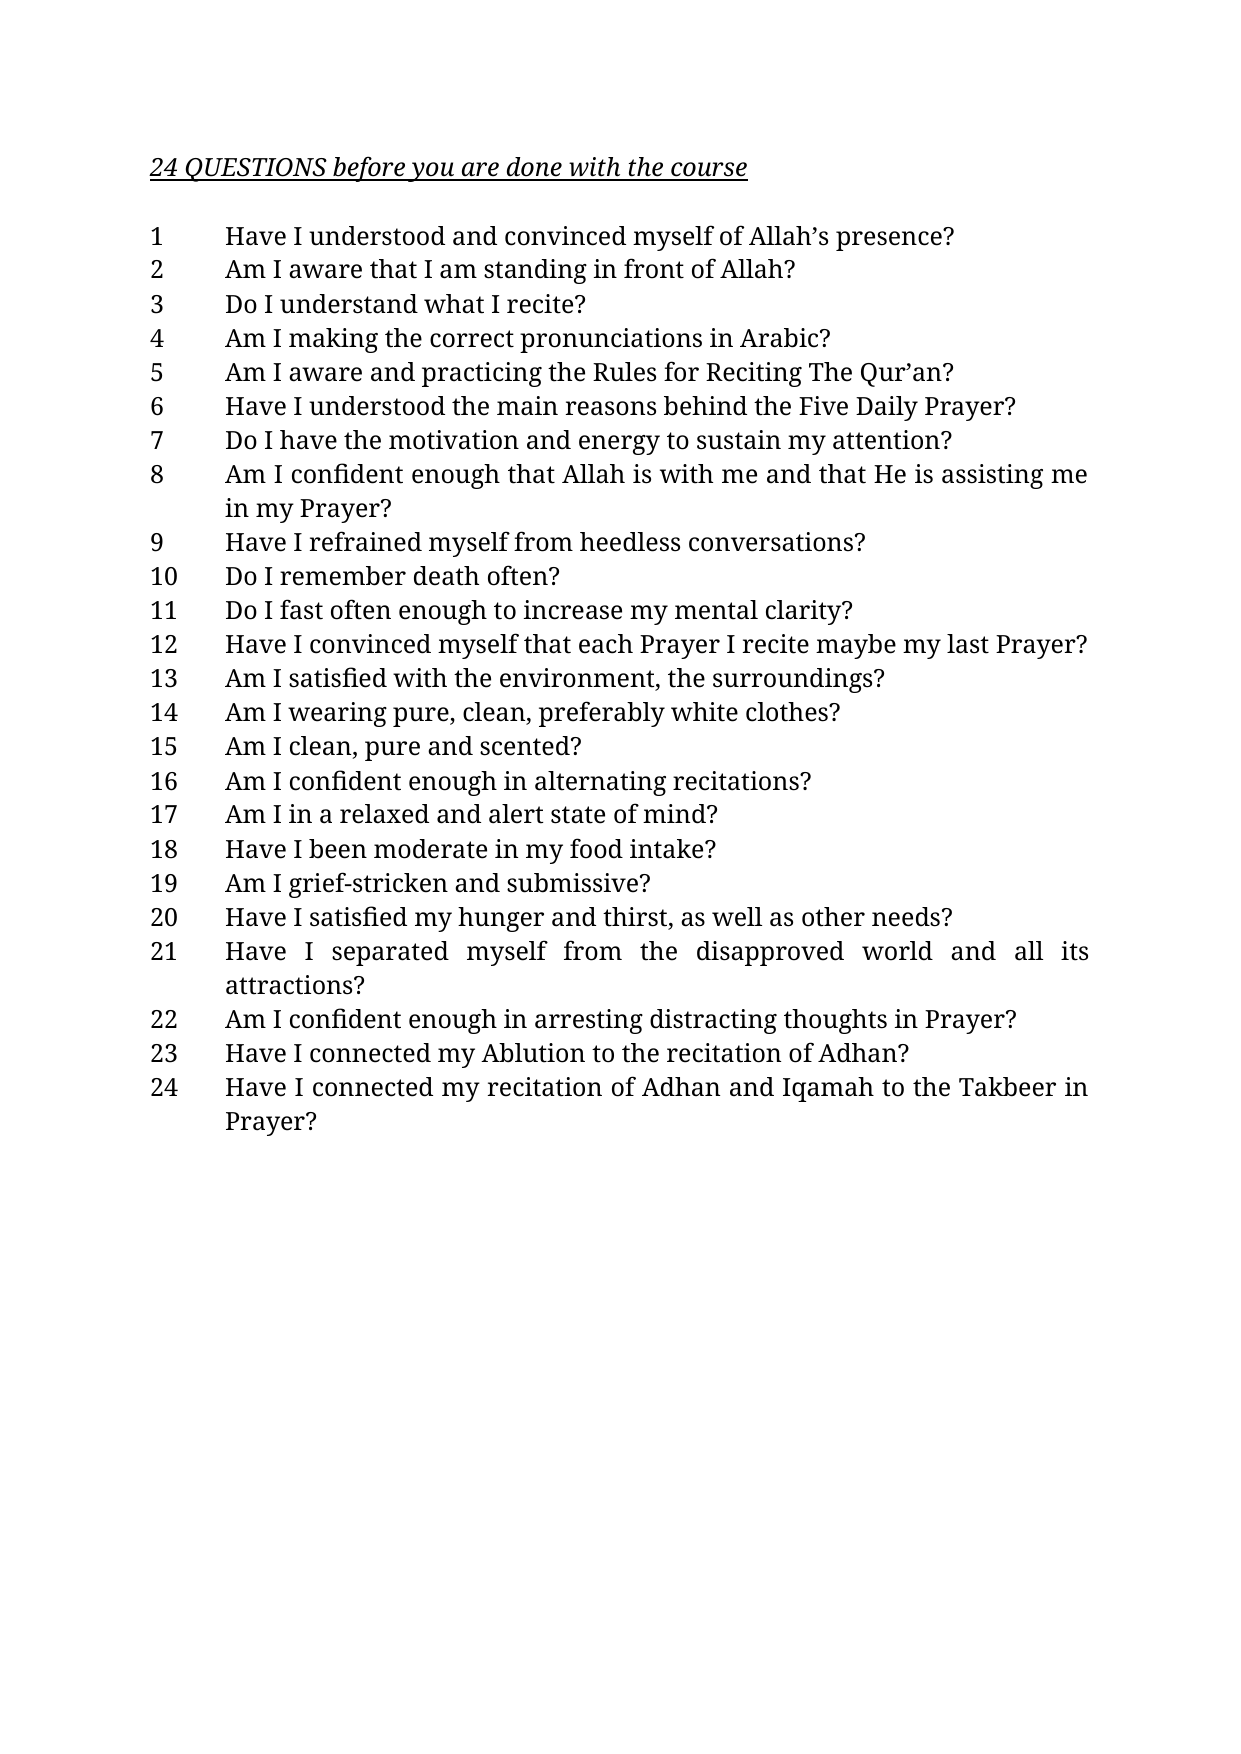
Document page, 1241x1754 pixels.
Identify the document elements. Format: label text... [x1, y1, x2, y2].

text 14 Am I wearing pure, clean, preferably white clothes? [150, 695, 1090, 729]
text 23 Have I connected my Ablution to the recitation of Adhan? [150, 1036, 1090, 1070]
subtitle 24 QUESTIONS before you are done with the course [150, 150, 1090, 184]
text 24 Have I connected my recitation of Adhan and Iqamah to the Takbeer in Prayer? [150, 1070, 1090, 1138]
text 21 Have I separated myself from the disapproved world and all its attractions? [150, 933, 1090, 1002]
text 17 Am I in a relaxed and alert state of mind? [150, 797, 1090, 831]
subtitle 3 Do I understand what I recite? [150, 286, 1090, 320]
text 13 Am I satisfied with the environment, the surroundings? [150, 661, 1090, 695]
text 19 Am I grief-stricken and submissive? [150, 865, 1090, 899]
text 8 Am I confident enough that Allah is with me and that He is assisting me in my Prayer? [150, 457, 1090, 525]
text 7 Do I have the motivation and energy to sustain my attention? [150, 422, 1090, 457]
text 18 Have I been moderate in my food intake? [150, 831, 1090, 865]
text 1 Have I understood and convinced myself of Allah’s presence? [150, 218, 1090, 252]
text 15 Am I clean, pure and scented? [150, 729, 1090, 763]
text 22 Am I confident enough in arresting distracting thoughts in Prayer? [150, 1002, 1090, 1036]
text 20 Have I satisfied my hunger and thirst, as well as other needs? [150, 899, 1090, 933]
text 12 Have I convinced myself that each Prayer I recite maybe my last Prayer? [150, 627, 1090, 661]
text 6 Have I understood the main reasons behind the Five Daily Prayer? [150, 388, 1090, 422]
text 16 Am I confident enough in alternating recitations? [150, 763, 1090, 797]
text 11 Do I fast often enough to increase my mental clarity? [150, 593, 1090, 627]
subtitle 10 Do I remember death often? [150, 559, 1090, 593]
text 2 Am I aware that I am standing in front of Allah? [150, 252, 1090, 286]
text 5 Am I aware and practicing the Rules for Reciting The Qur’an? [150, 354, 1090, 388]
text 4 Am I making the correct pronunciations in Arabic? [150, 320, 1090, 354]
text 9 Have I refrained myself from heedless conversations? [150, 525, 1090, 559]
